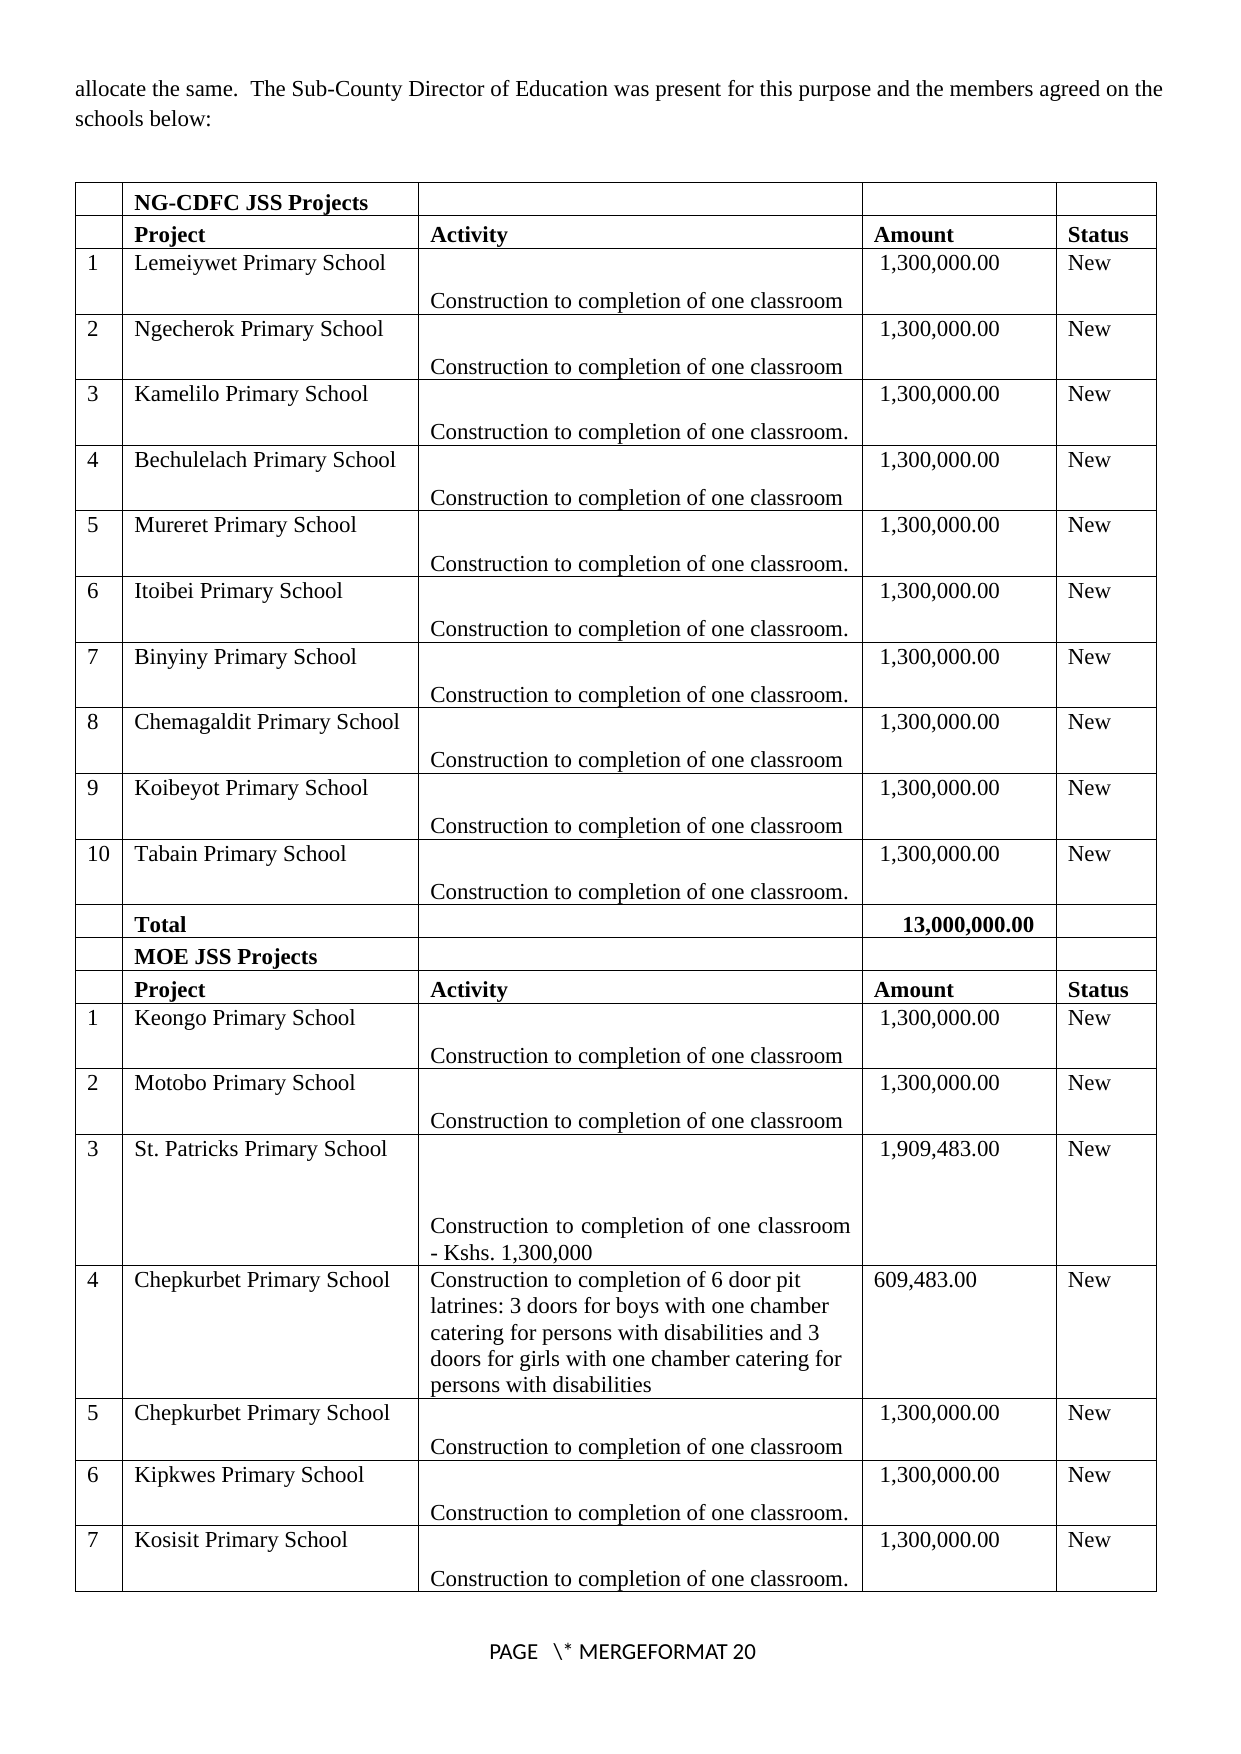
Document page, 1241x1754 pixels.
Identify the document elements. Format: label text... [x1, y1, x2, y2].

table_cell New [1057, 1526, 1156, 1591]
table_cell 1,300,000.00 [863, 1526, 1056, 1591]
table_cell 1,300,000.00 [863, 315, 1056, 379]
table_cell Koibeyot Primary School [123, 774, 418, 838]
table_cell 1,300,000.00 [863, 446, 1056, 510]
table_cell New [1057, 643, 1156, 707]
table_cell Amount [863, 216, 1056, 248]
table_cell 1,300,000.00 [863, 708, 1056, 773]
table_cell Bechulelach Primary School [123, 446, 418, 510]
table_cell New [1057, 446, 1156, 510]
table_cell 1,300,000.00 [863, 1004, 1056, 1068]
table_cell Total [123, 905, 418, 937]
table_cell Construction to completion of one classroom. [419, 380, 862, 445]
table_cell 5 [76, 511, 122, 576]
table_cell St. Patricks Primary School [123, 1135, 418, 1265]
table_cell Ngecherok Primary School [123, 315, 418, 379]
table_cell New [1057, 380, 1156, 445]
table_cell 1,300,000.00 [863, 511, 1056, 576]
table_cell 1,300,000.00 [863, 249, 1056, 313]
table_cell 3 [76, 380, 122, 445]
table_cell Construction to completion of one classroom [419, 446, 862, 510]
table_header [863, 183, 1056, 215]
table_cell Amount [863, 971, 1056, 1003]
table_cell [76, 905, 122, 937]
table_cell Construction to completion of one classroom [419, 1069, 862, 1134]
table_cell 609,483.00 [863, 1266, 1056, 1398]
table_cell Construction to completion of one classroom. [419, 511, 862, 576]
table_cell 1,909,483.00 [863, 1135, 1056, 1265]
table_cell 1,300,000.00 [863, 577, 1056, 642]
table_cell 1,300,000.00 [863, 1461, 1056, 1525]
table_cell New [1057, 1266, 1156, 1398]
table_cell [419, 1461, 862, 1525]
table_cell Activity [419, 216, 862, 248]
table_header [419, 183, 862, 215]
table_cell Construction to completion of one classroom [419, 708, 862, 773]
table_header [1057, 183, 1156, 215]
table_cell New [1057, 1399, 1156, 1460]
table_cell Construction to completion of one classroom [419, 315, 862, 379]
table_cell Chepkurbet Primary School [123, 1399, 418, 1460]
table_cell Status [1057, 971, 1156, 1003]
table_cell Kipkwes Primary School [123, 1461, 418, 1525]
table_cell New [1057, 1004, 1156, 1068]
table_cell Construction to completion of 6 door pit latrines: 3 doors for boys with one chamber catering for persons with disabilities and 3 doors for girls with one chamber catering for persons with disabilities [419, 1266, 862, 1398]
table_cell 10 [76, 840, 122, 904]
table_cell [1057, 938, 1156, 970]
table_cell [76, 971, 122, 1003]
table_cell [419, 1526, 862, 1591]
table_cell 7 [76, 1526, 122, 1591]
table_cell New [1057, 315, 1156, 379]
table_cell 1,300,000.00 [863, 1399, 1056, 1460]
table_cell Itoibei Primary School [123, 577, 418, 642]
table_cell 7 [76, 643, 122, 707]
table_cell New [1057, 511, 1156, 576]
table_cell 4 [76, 1266, 122, 1398]
table_cell 2 [76, 315, 122, 379]
table_cell Project [123, 216, 418, 248]
table_cell Construction to completion of one classroom. [419, 577, 862, 642]
table_cell Motobo Primary School [123, 1069, 418, 1134]
table_cell 2 [76, 1069, 122, 1134]
table_cell Project [123, 971, 418, 1003]
table_cell New [1057, 708, 1156, 773]
table_cell New [1057, 577, 1156, 642]
table_cell 1,300,000.00 [863, 380, 1056, 445]
table_cell 1,300,000.00 [863, 840, 1056, 904]
table_cell New [1057, 1135, 1156, 1265]
table_cell Construction to completion of one classroom [419, 1399, 862, 1460]
table_cell MOE JSS Projects [123, 938, 418, 970]
table_cell 9 [76, 774, 122, 838]
table_cell 3 [76, 1135, 122, 1265]
table_cell Construction to completion of one classroom [419, 249, 862, 313]
table_cell New [1057, 840, 1156, 904]
table_cell New [1057, 774, 1156, 838]
table_cell New [1057, 249, 1156, 313]
table_cell 1 [76, 1004, 122, 1068]
table_cell 6 [76, 1461, 122, 1525]
table_cell Mureret Primary School [123, 511, 418, 576]
table_cell 5 [76, 1399, 122, 1460]
table_cell 4 [76, 446, 122, 510]
table_header NG-CDFC JSS Projects [123, 183, 418, 215]
table_cell Tabain Primary School [123, 840, 418, 904]
table_cell [76, 216, 122, 248]
table_header [76, 183, 122, 215]
table_cell 13,000,000.00 [863, 905, 1056, 937]
table_cell [419, 905, 862, 937]
table_cell Activity [419, 971, 862, 1003]
table_cell Kamelilo Primary School [123, 380, 418, 445]
table_cell Chemagaldit Primary School [123, 708, 418, 773]
table_cell 1,300,000.00 [863, 643, 1056, 707]
table_cell 1,300,000.00 [863, 1069, 1056, 1134]
table_cell Kosisit Primary School [123, 1526, 418, 1591]
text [75, 75, 1165, 132]
table_cell Keongo Primary School [123, 1004, 418, 1068]
table_cell Chepkurbet Primary School [123, 1266, 418, 1398]
table_cell Construction to completion of one classroom - Kshs. 1,300,000 [419, 1135, 862, 1265]
table_cell [419, 938, 862, 970]
table_cell [863, 938, 1056, 970]
table_cell Lemeiywet Primary School [123, 249, 418, 313]
table_cell Construction to completion of one classroom. [419, 643, 862, 707]
table_cell 6 [76, 577, 122, 642]
table_cell 1 [76, 249, 122, 313]
table_cell New [1057, 1069, 1156, 1134]
table_cell 8 [76, 708, 122, 773]
table_cell 1,300,000.00 [863, 774, 1056, 838]
table_cell [76, 938, 122, 970]
table_cell Binyiny Primary School [123, 643, 418, 707]
table_cell Status [1057, 216, 1156, 248]
table_cell [1057, 905, 1156, 937]
table_cell Construction to completion of one classroom [419, 774, 862, 838]
table_cell New [1057, 1461, 1156, 1525]
table_cell Construction to completion of one classroom [419, 1004, 862, 1068]
table_cell Construction to completion of one classroom. [419, 840, 862, 904]
